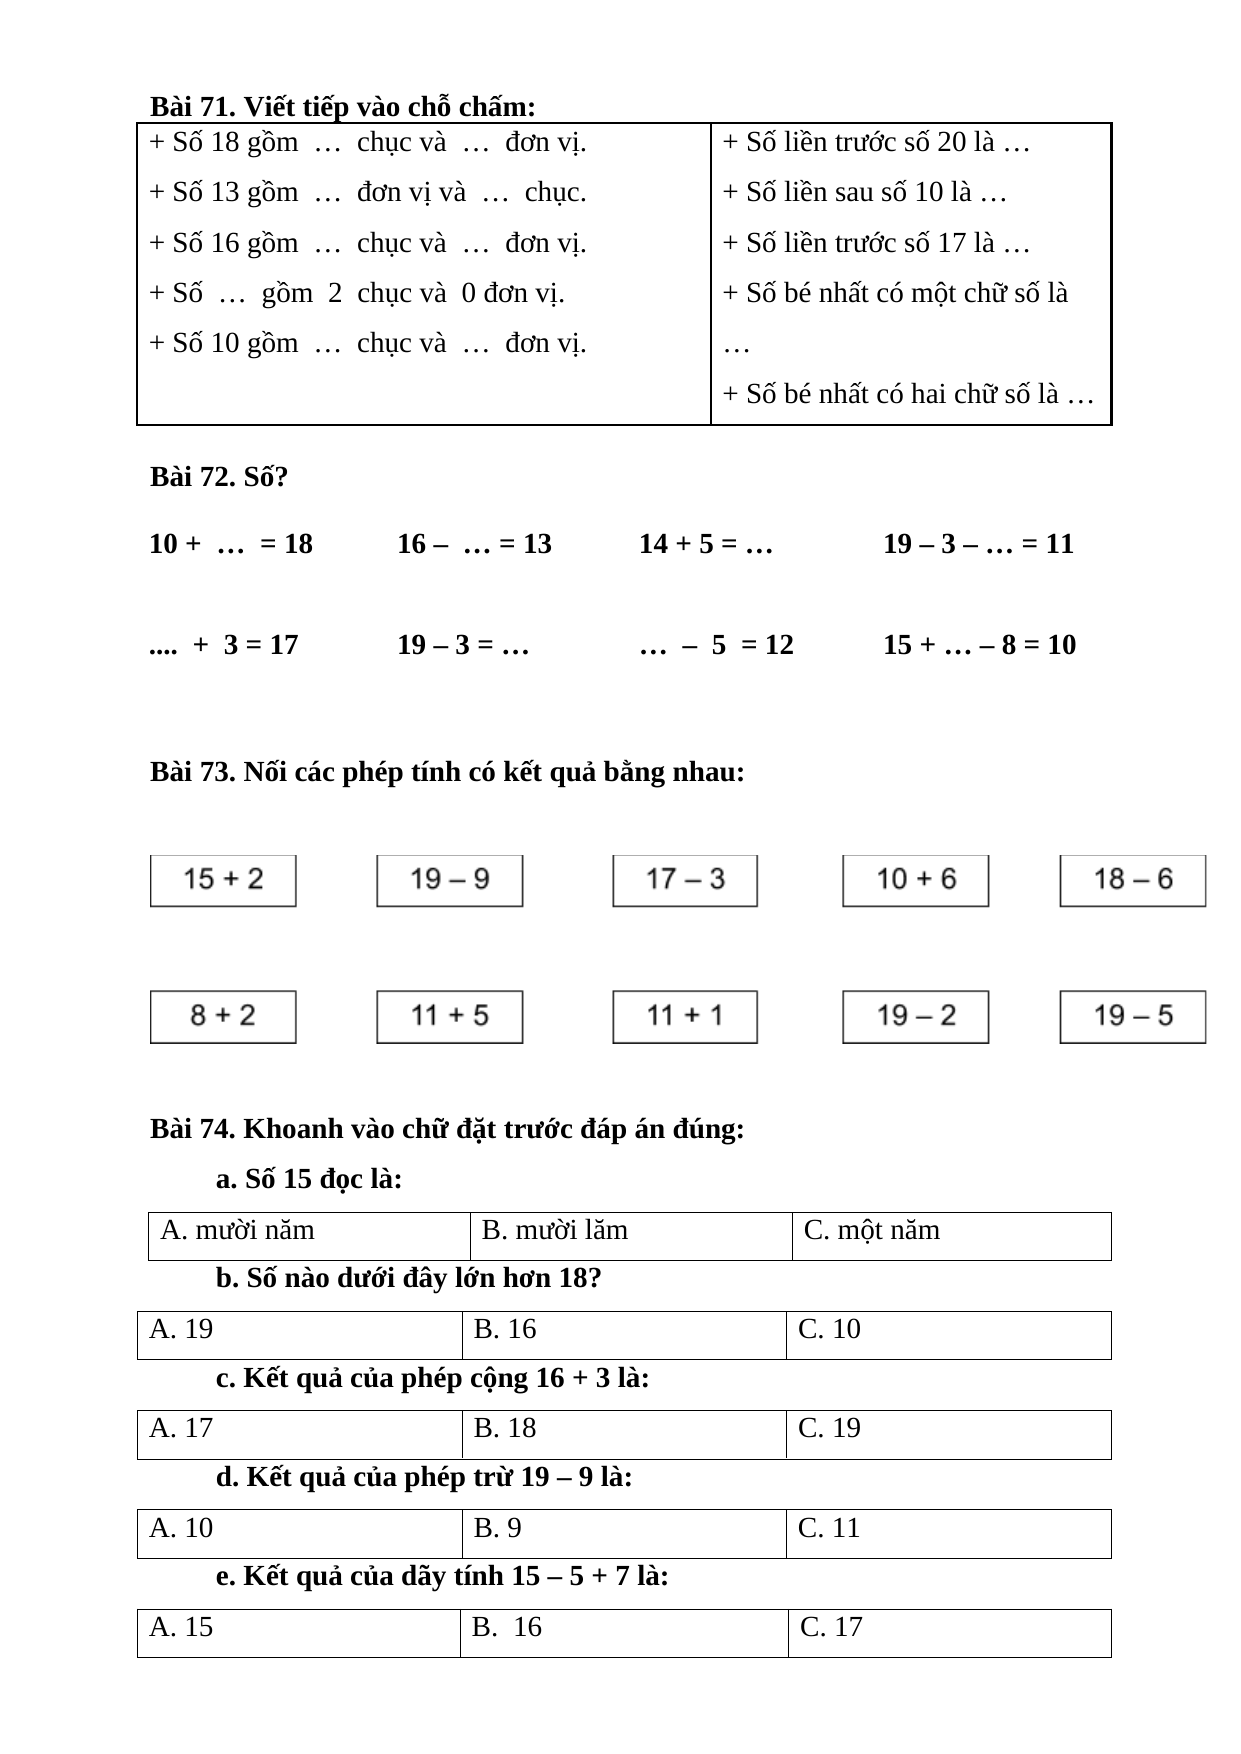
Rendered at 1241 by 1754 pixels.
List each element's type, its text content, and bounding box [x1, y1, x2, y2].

text Bài 73. Nối các phép tính có kết quả bằng nhau: [150, 754, 1090, 788]
table_header B. 16 [463, 1312, 786, 1359]
table_header + Số liền trước số 20 là … + Số liền sau số 10 là … + Số liền trước số 17 là … + Số bé nhất có một chữ số là … + Số bé nhất có hai chữ số là … [712, 124, 1110, 424]
text b. Số nào dưới đây lớn hơn 18? [150, 1261, 1090, 1294]
text c. Kết quả của phép cộng 16 + 3 là: [150, 1360, 1090, 1393]
table_header 14 + 5 = … [628, 526, 872, 627]
text Bài 71. Viết tiếp vào chỗ chấm: [150, 89, 1090, 122]
text Bài 72. Số? [150, 459, 1090, 493]
table_cell 19 – 3 = … [386, 627, 627, 687]
table_header A. 19 [138, 1312, 462, 1359]
table_header C. 11 [787, 1510, 1111, 1558]
table_header 16 – … = 13 [386, 526, 627, 627]
table_header B. 9 [463, 1510, 786, 1558]
table_header + Số 18 gồm … chục và … đơn vị. + Số 13 gồm … đơn vị và … chục. + Số 16 gồm … chục và … đơn vị. + Số … gồm 2 chục và 0 đơn vị. + Số 10 gồm … chục và … đơn vị. [138, 124, 710, 424]
table_header B. 16 [461, 1610, 788, 1657]
text Bài 74. Khoanh vào chữ đặt trước đáp án đúng: [150, 1111, 1090, 1145]
text e. Kết quả của dãy tính 15 – 5 + 7 là: [150, 1559, 1090, 1592]
table_header A. 17 [138, 1411, 462, 1458]
table_cell .... + 3 = 17 [137, 627, 386, 687]
table_header A. 10 [138, 1510, 462, 1558]
table_header B. mười lăm [471, 1213, 792, 1260]
table_header C. 19 [787, 1411, 1111, 1458]
table_cell … – 5 = 12 [628, 627, 872, 687]
table_header A. 15 [138, 1610, 460, 1657]
table_header B. 18 [463, 1411, 786, 1458]
table_header 10 + … = 18 [137, 526, 386, 627]
table_header C. 10 [787, 1312, 1111, 1359]
table_header A. mười năm [149, 1213, 470, 1260]
table_header C. một năm [793, 1213, 1111, 1260]
text d. Kết quả của phép trừ 19 – 9 là: [150, 1460, 1090, 1492]
picture [150, 855, 1207, 1044]
table_header 19 – 3 – … = 11 [872, 526, 1111, 627]
text a. Số 15 đọc là: [150, 1161, 1090, 1195]
table_cell 15 + … – 8 = 10 [872, 627, 1111, 687]
table_header C. 17 [789, 1610, 1111, 1657]
